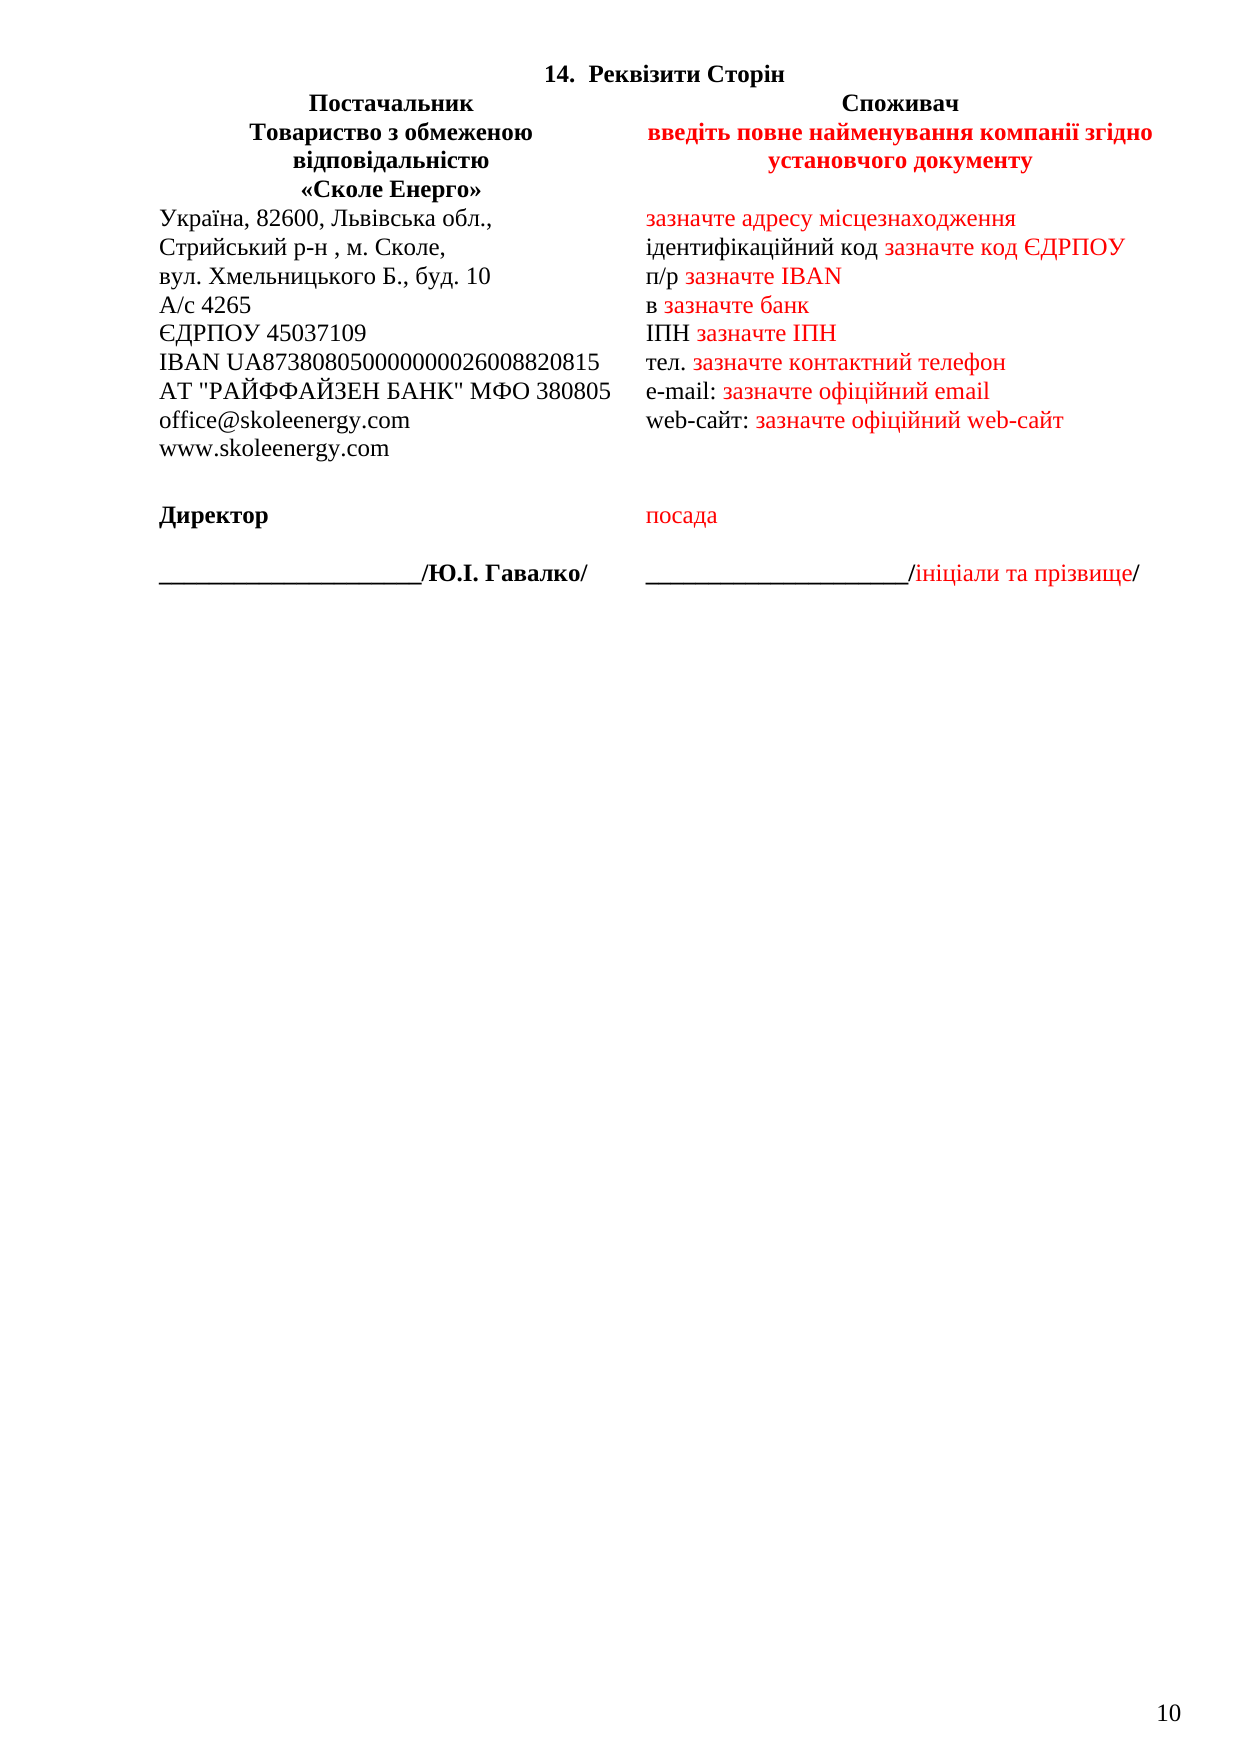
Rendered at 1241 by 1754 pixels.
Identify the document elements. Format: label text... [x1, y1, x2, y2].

table_cell Україна, 82600, Львівська обл., Стрийський р-н , м. Сколе, вул. Хмельницького Б., буд. 10 А/с 4265 ЄДРПОУ 45037109 IBAN UA873808050000000026008820815 АТ "РАЙФФАЙЗЕН БАНК" МФО 380805 office@skoleenergy.com www.skoleenergy.com [148, 204, 634, 500]
table_cell посада _____________________/ініціали та прізвище/ [634, 500, 1166, 605]
table_cell Директор _____________________/Ю.І. Гавалко/ [148, 500, 634, 605]
table_cell зазначте адресу місцезнаходження ідентифікаційний код зазначте код ЄДРПОУ п/р зазначте IBAN в зазначте банк ІПН зазначте ІПН тел. зазначте контактний телефон e-mail: зазначте офіційний email web-сайт: зазначте офіційний web-сайт [634, 204, 1166, 500]
table_header Постачальник Товариство з обмеженою відповідальністю «Сколе Енерго» [148, 88, 634, 203]
list Реквізити Сторін [148, 59, 1181, 88]
table_header Споживач введіть повне найменування компанії згідно установчого документу [634, 88, 1166, 203]
